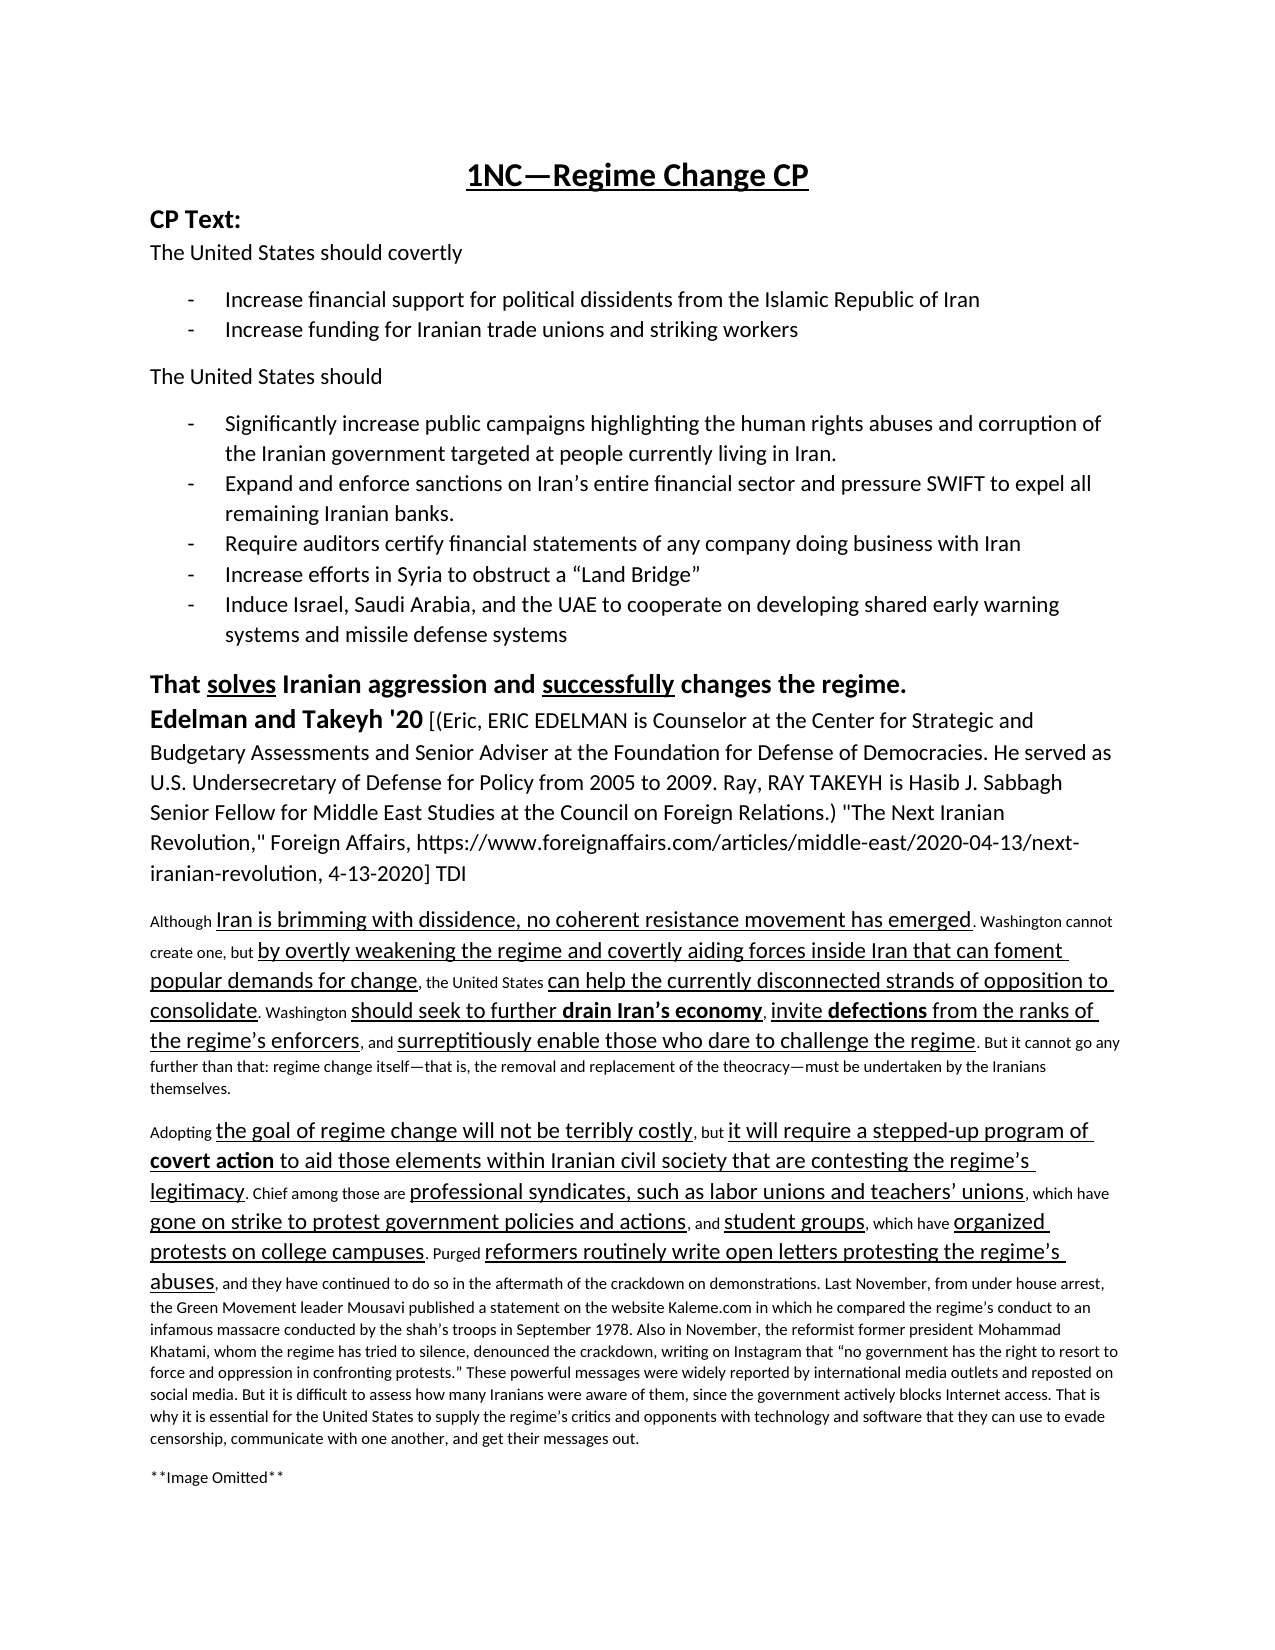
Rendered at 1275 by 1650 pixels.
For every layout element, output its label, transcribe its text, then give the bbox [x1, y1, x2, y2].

text The United States should [150, 362, 1125, 390]
list Induce Israel, Saudi Arabia, and the UAE to cooperate on developing shared early warning systems and missile defense systems [187, 590, 1125, 648]
text **Image Omitted** [150, 1467, 1125, 1487]
text Edelman and Takeyh '20 [(Eric, ERIC EDELMAN is Counselor at the Center for Strategic and Budgetary Assessments and Senior Adviser at the Foundation for Defense of Democracies. He served as U.S. Undersecretary of Defense for Policy from 2005 to 2009. Ray, RAY TAKEYH is Hasib J. Sabbagh Senior Fellow for Middle East Studies at the Council on Foreign Relations.) "The Next Iranian Revolution," Foreign Affairs, https://www.foreignaffairs.com/articles/middle-east/2020-04-13/next-iranian-revolution, 4-13-2020] TDI [150, 703, 1125, 887]
text Adopting the goal of regime change will not be terribly costly, but it will require a stepped-up program of covert action to aid those elements within Iranian civil society that are contesting the regime’s legitimacy. Chief among those are professional syndicates, such as labor unions and teachers’ unions, which have gone on strike to protest government policies and actions, and student groups, which have organized protests on college campuses. Purged reformers routinely write open letters protesting the regime’s abuses, and they have continued to do so in the aftermath of the crackdown on demonstrations. Last November, from under house arrest, the Green Movement leader Mousavi published a statement on the website Kaleme.com in which he compared the regime’s conduct to an infamous massacre conducted by the shah’s troops in September 1978. Also in November, the reformist former president Mohammad Khatami, whom the regime has tried to silence, denounced the crackdown, writing on Instagram that “no government has the right to resort to force and oppression in confronting protests.” These powerful messages were widely reported by international media outlets and reposted on social media. But it is difficult to assess how many Iranians were aware of them, since the government actively blocks Internet access. That is why it is essential for the United States to supply the regime’s critics and opponents with technology and software that they can use to evade censorship, communicate with one another, and get their messages out. [150, 1116, 1125, 1449]
list Increase funding for Iranian trade unions and striking workers [187, 315, 1125, 343]
subtitle That solves Iranian aggression and successfully changes the regime. [150, 667, 1125, 700]
list Significantly increase public campaigns highlighting the human rights abuses and corruption of the Iranian government targeted at people currently living in Iran. [187, 409, 1125, 467]
text Although Iran is brimming with dissidence, no coherent resistance movement has emerged. Washington cannot create one, but by overtly weakening the regime and covertly aiding forces inside Iran that can foment popular demands for change, the United States can help the currently disconnected strands of opposition to consolidate. Washington should seek to further drain Iran’s economy, invite defections from the ranks of the regime’s enforcers, and surreptitiously enable those who dare to challenge the regime. But it cannot go any further than that: regime change itself—that is, the removal and replacement of the theocracy—must be undertaken by the Iranians themselves. [150, 906, 1125, 1098]
list Increase efforts in Syria to obstruct a “Land Bridge” [187, 560, 1125, 588]
list Increase financial support for political dissidents from the Islamic Republic of Iran [187, 285, 1125, 313]
list Require auditors certify financial statements of any company doing business with Iran [187, 529, 1125, 558]
list Expand and enforce sanctions on Iran’s entire financial sector and pressure SWIFT to expel all remaining Iranian banks. [187, 469, 1125, 527]
text The United States should covertly [150, 238, 1125, 266]
subtitle 1NC—Regime Change CP [150, 154, 1125, 195]
subtitle CP Text: [150, 202, 1125, 235]
